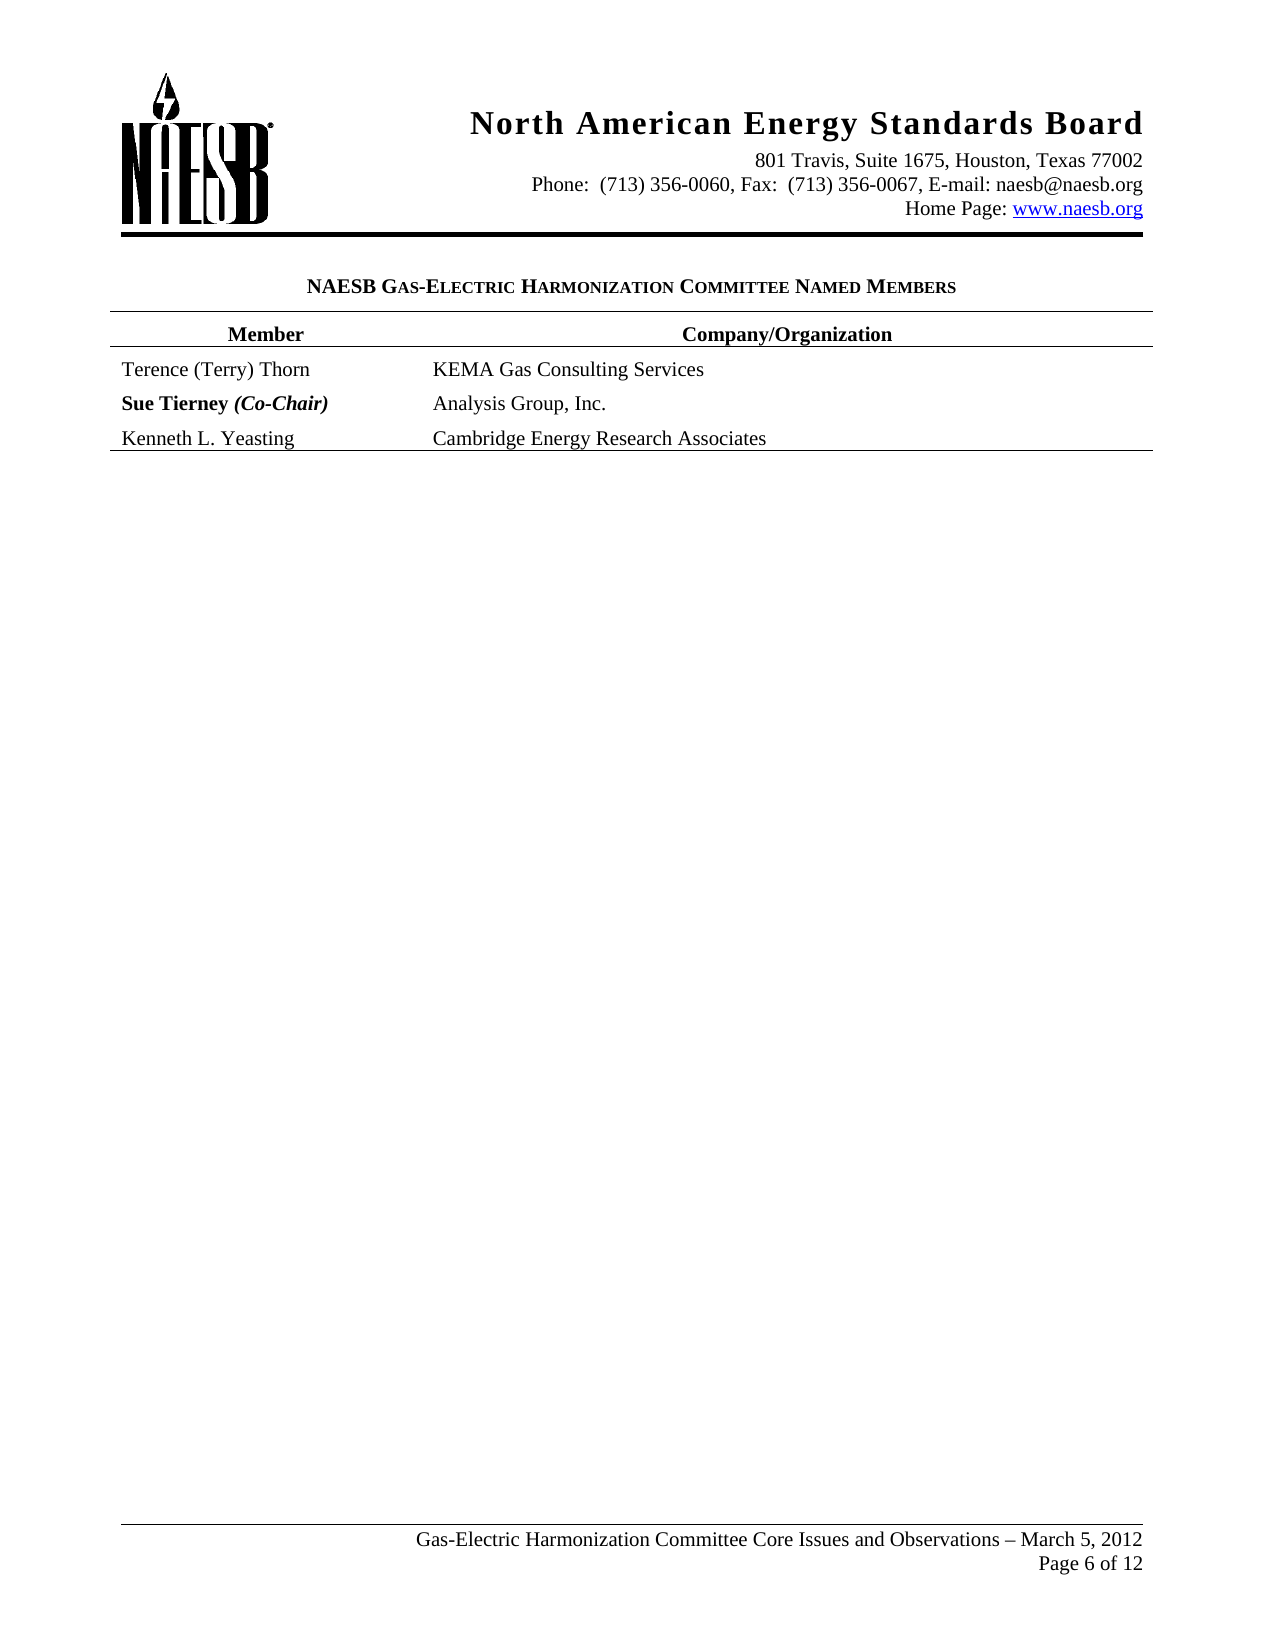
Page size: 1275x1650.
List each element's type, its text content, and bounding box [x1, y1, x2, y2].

table_cell Terence (Terry) Thorn [110, 347, 421, 381]
picture [117, 73, 279, 226]
table_cell Kenneth L. Yeasting [110, 415, 421, 449]
table_cell Analysis Group, Inc. [421, 381, 1153, 415]
table_cell Sue Tierney (Co-Chair) [110, 381, 421, 415]
table_cell Member [110, 312, 421, 346]
table_header NAESB Gas-Electric Harmonization Committee Named Members [110, 262, 1153, 311]
table_cell KEMA Gas Consulting Services [421, 347, 1153, 381]
table_cell Company/Organization [421, 312, 1153, 346]
table_cell Energy Research Associates [421, 415, 1153, 449]
